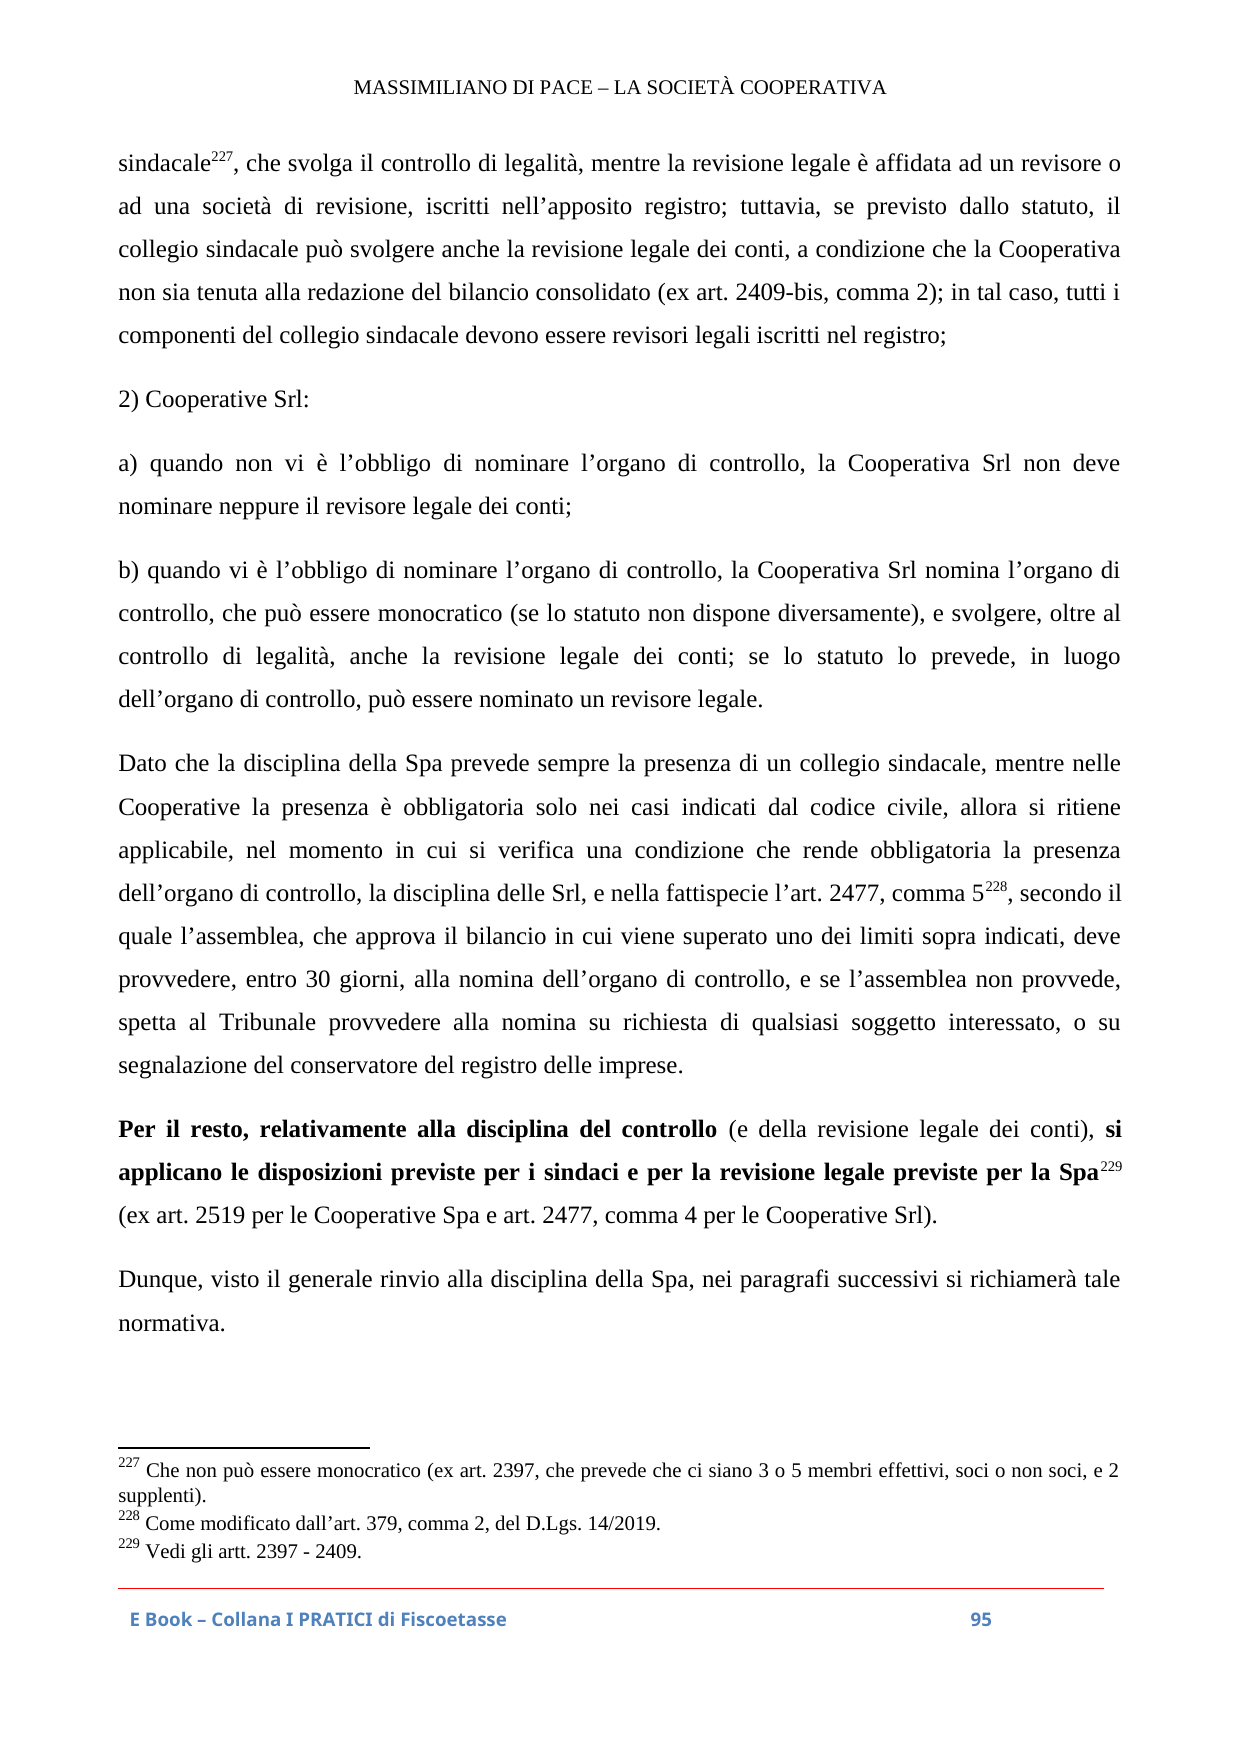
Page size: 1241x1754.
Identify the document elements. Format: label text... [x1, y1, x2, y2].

text 2) Cooperative Srl: [118, 384, 1122, 413]
text Dunque, visto il generale rinvio alla disciplina della Spa, nei paragrafi successivi si richiamerà tale normativa. [118, 1264, 1122, 1336]
text Dato che la disciplina della Spa prevede sempre la presenza di un collegio sindacale, mentre nelle Cooperative la presenza è obbligatoria solo nei casi indicati dal codice civile, allora si ritiene applicabile, nel momento in cui si verifica una condizione che rende obbligatoria la presenza dell’organo di controllo, la disciplina delle Srl, e nella fattispecie l’art. 2477, comma 5, secondo il quale l’assemblea, che approva il bilancio in cui viene superato uno dei limiti sopra indicati, deve provvedere, entro 30 giorni, alla nomina dell’organo di controllo, e se l’assemblea non provvede, spetta al Tribunale provvedere alla nomina su richiesta di qualsiasi soggetto interessato, o su segnalazione del conservatore del registro delle imprese. [118, 748, 1122, 1079]
text b) quando vi è l’obbligo di nominare l’organo di controllo, la Cooperativa Srl nomina l’organo di controllo, che può essere monocratico (se lo statuto non dispone diversamente), e svolgere, oltre al controllo di legalità, anche la revisione legale dei conti; se lo statuto lo prevede, in luogo dell’organo di controllo, può essere nominato un revisore legale. [118, 555, 1122, 713]
text a) quando non vi è l’obbligo di nominare l’organo di controllo, la Cooperativa Srl non deve nominare neppure il revisore legale dei conti; [118, 448, 1122, 520]
text b) quando vi è l’obbligo di nominare il collegio sindacale, la Cooperativa Spa nomina un collegio sindacale, che svolga il controllo di legalità, mentre la revisione legale è affidata ad un revisore o ad una società di revisione, iscritti nell’apposito registro; tuttavia, se previsto dallo statuto, il collegio sindacale può svolgere anche la revisione legale dei conti, a condizione che la Cooperativa non sia tenuta alla redazione del bilancio consolidato (ex art. 2409-bis, comma 2); in tal caso, tutti i componenti del collegio sindacale devono essere revisori legali iscritti nel registro; [118, 148, 1122, 349]
text Per il resto, relativamente alla disciplina del controllo (e della revisione legale dei conti), si applicano le disposizioni previste per i sindaci e per la revisione legale previste per la Spa (ex art. 2519 per le Cooperative Spa e art. 2477, comma 4 per le Cooperative Srl). [118, 1114, 1122, 1229]
